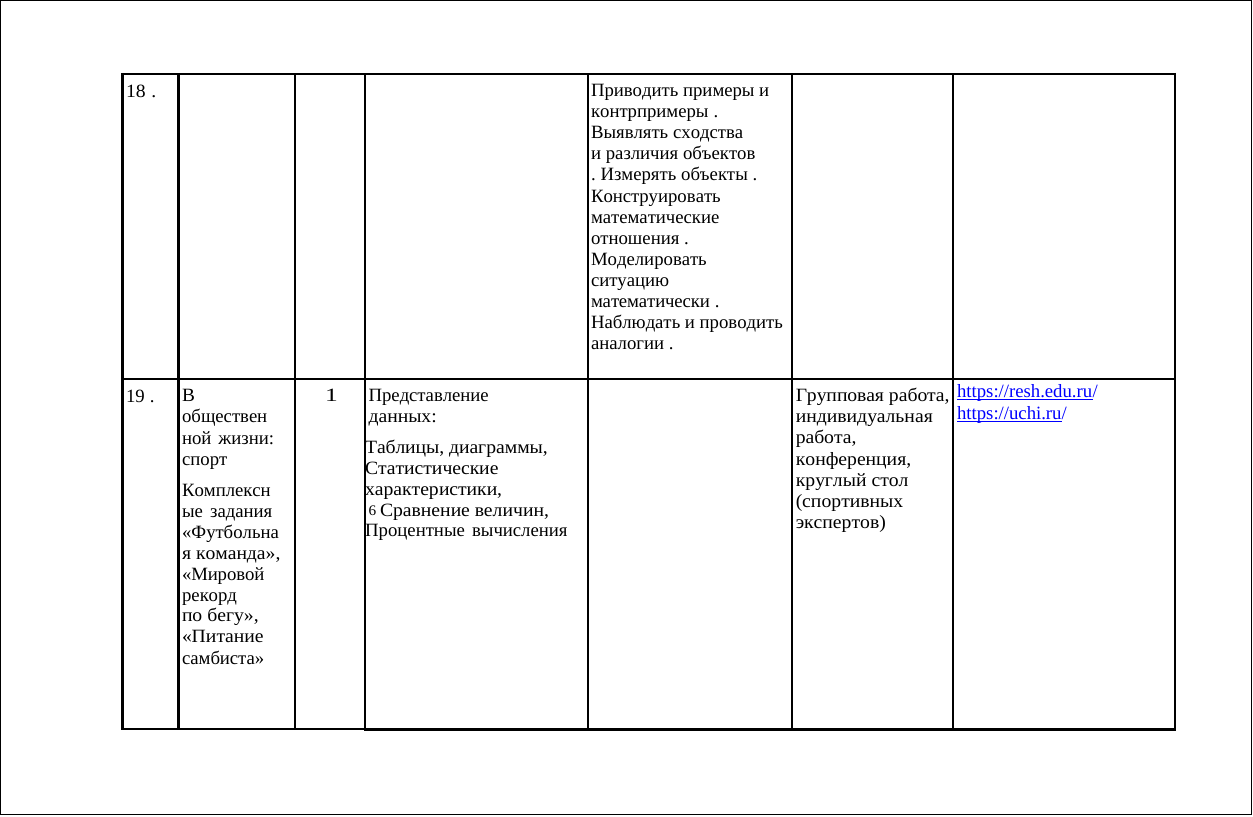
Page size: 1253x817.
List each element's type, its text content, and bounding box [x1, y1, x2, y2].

table_header [366, 75, 587, 378]
table_cell Групповая работа, индивидуальная работа, конференция, круглый стол (спортивных экспертов) [793, 380, 952, 728]
table_cell 19 . [124, 380, 177, 728]
table_cell В обществен ной жизни: спорт Комплексн ые задания «Футбольна я команда», «Мировой рекорд по бегу», «Питание самбиста» [180, 380, 294, 728]
table_cell 1 [296, 380, 364, 728]
table_cell [589, 380, 791, 728]
table_header 18 . [124, 75, 177, 378]
table_header [793, 75, 952, 378]
table_header [180, 75, 294, 378]
table_header [296, 75, 364, 378]
table_header Приводить примеры и контрпримеры . Выявлять сходства и различия объектов . Измерять объекты . Конструировать математические отношения . Моделировать ситуацию математически . Наблюдать и проводить аналогии . [589, 75, 791, 378]
table_cell https://resh.edu.ru/ https://uchi.ru/ [954, 380, 1174, 728]
table_cell Представление данных: Таблицы, диаграммы, Статистические характеристики, 6 Сравнение величин, Процентные вычисления [366, 380, 587, 728]
table_header [954, 75, 1174, 378]
